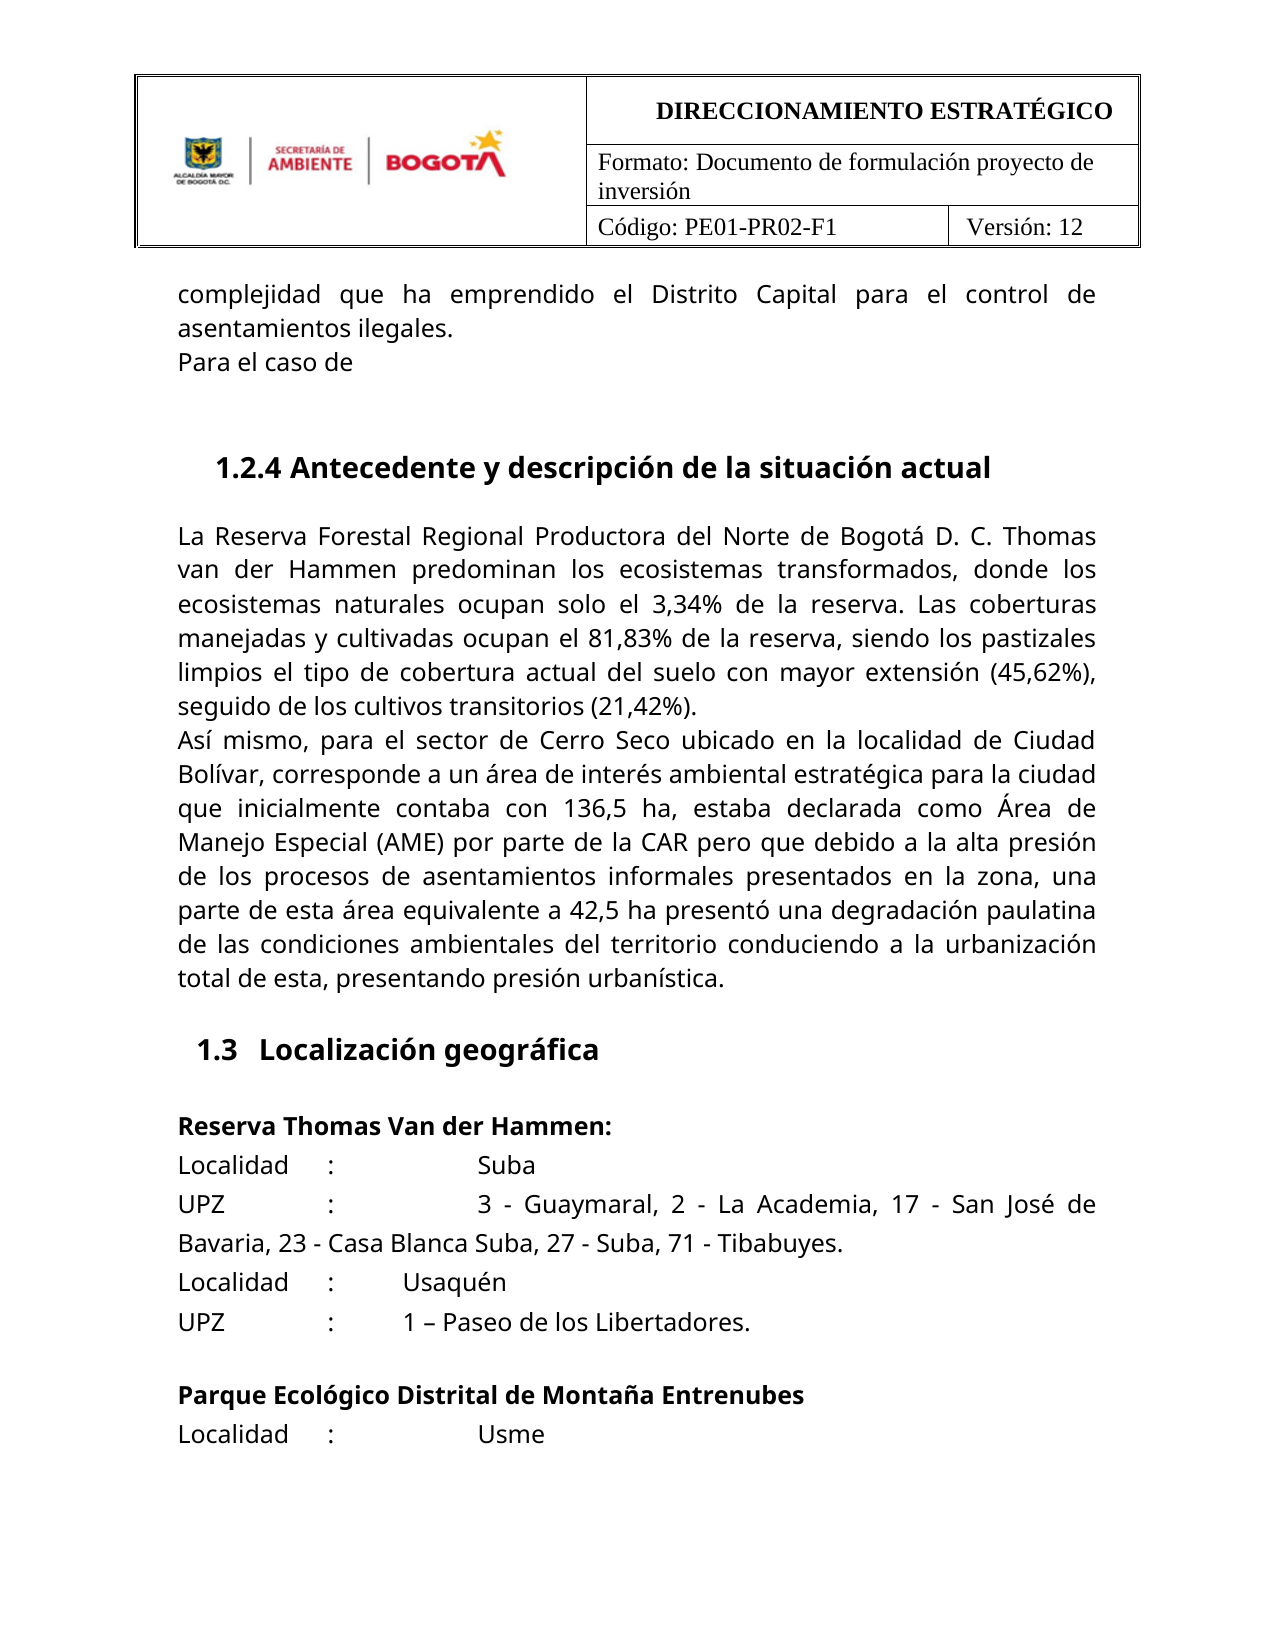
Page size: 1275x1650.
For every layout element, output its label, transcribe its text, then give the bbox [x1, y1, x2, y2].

text Localidad : Usme [177, 1417, 1098, 1451]
list Antecedente y descripción de la situación actual [215, 447, 1098, 487]
text UPZ : 1 – Paseo de los Libertadores. [177, 1304, 1098, 1338]
list Localización geográfica [196, 1029, 1098, 1069]
text La Reserva Forestal Regional Productora del Norte de Bogotá D. C. Thomas van der Hammen predominan los ecosistemas transformados, donde los ecosistemas naturales ocupan solo el 3,34% de la reserva. Las coberturas manejadas y cultivadas ocupan el 81,83% de la reserva, siendo los pastizales limpios el tipo de cobertura actual del suelo con mayor extensión (45,62%), seguido de los cultivos transitorios (21,42%). [177, 518, 1098, 722]
text Así mismo, para el sector de Cerro Seco ubicado en la localidad de Ciudad Bolívar, corresponde a un área de interés ambiental estratégica para la ciudad que inicialmente contaba con 136,5 ha, estaba declarada como Área de Manejo Especial (AME) por parte de la CAR pero que debido a la alta presión de los procesos de asentamientos informales presentados en la zona, una parte de esta área equivalente a 42,5 ha presentó una degradación paulatina de las condiciones ambientales del territorio conduciendo a la urbanización total de esta, presentando presión urbanística. [177, 722, 1098, 995]
picture [147, 102, 538, 219]
text Parque Ecológico Distrital de Montaña Entrenubes [177, 1377, 1098, 1412]
text Localidad : Usaquén [177, 1265, 1098, 1299]
text Para el caso de [177, 345, 1098, 379]
text Reserva Thomas Van der Hammen: [177, 1108, 1098, 1142]
text UPZ : 3 - Guaymaral, 2 - La Academia, 17 - San José de Bavaria, 23 - Casa Blanca Suba, 27 - Suba, 71 - Tibabuyes. [177, 1187, 1098, 1260]
text Localidad : Suba [177, 1148, 1098, 1182]
